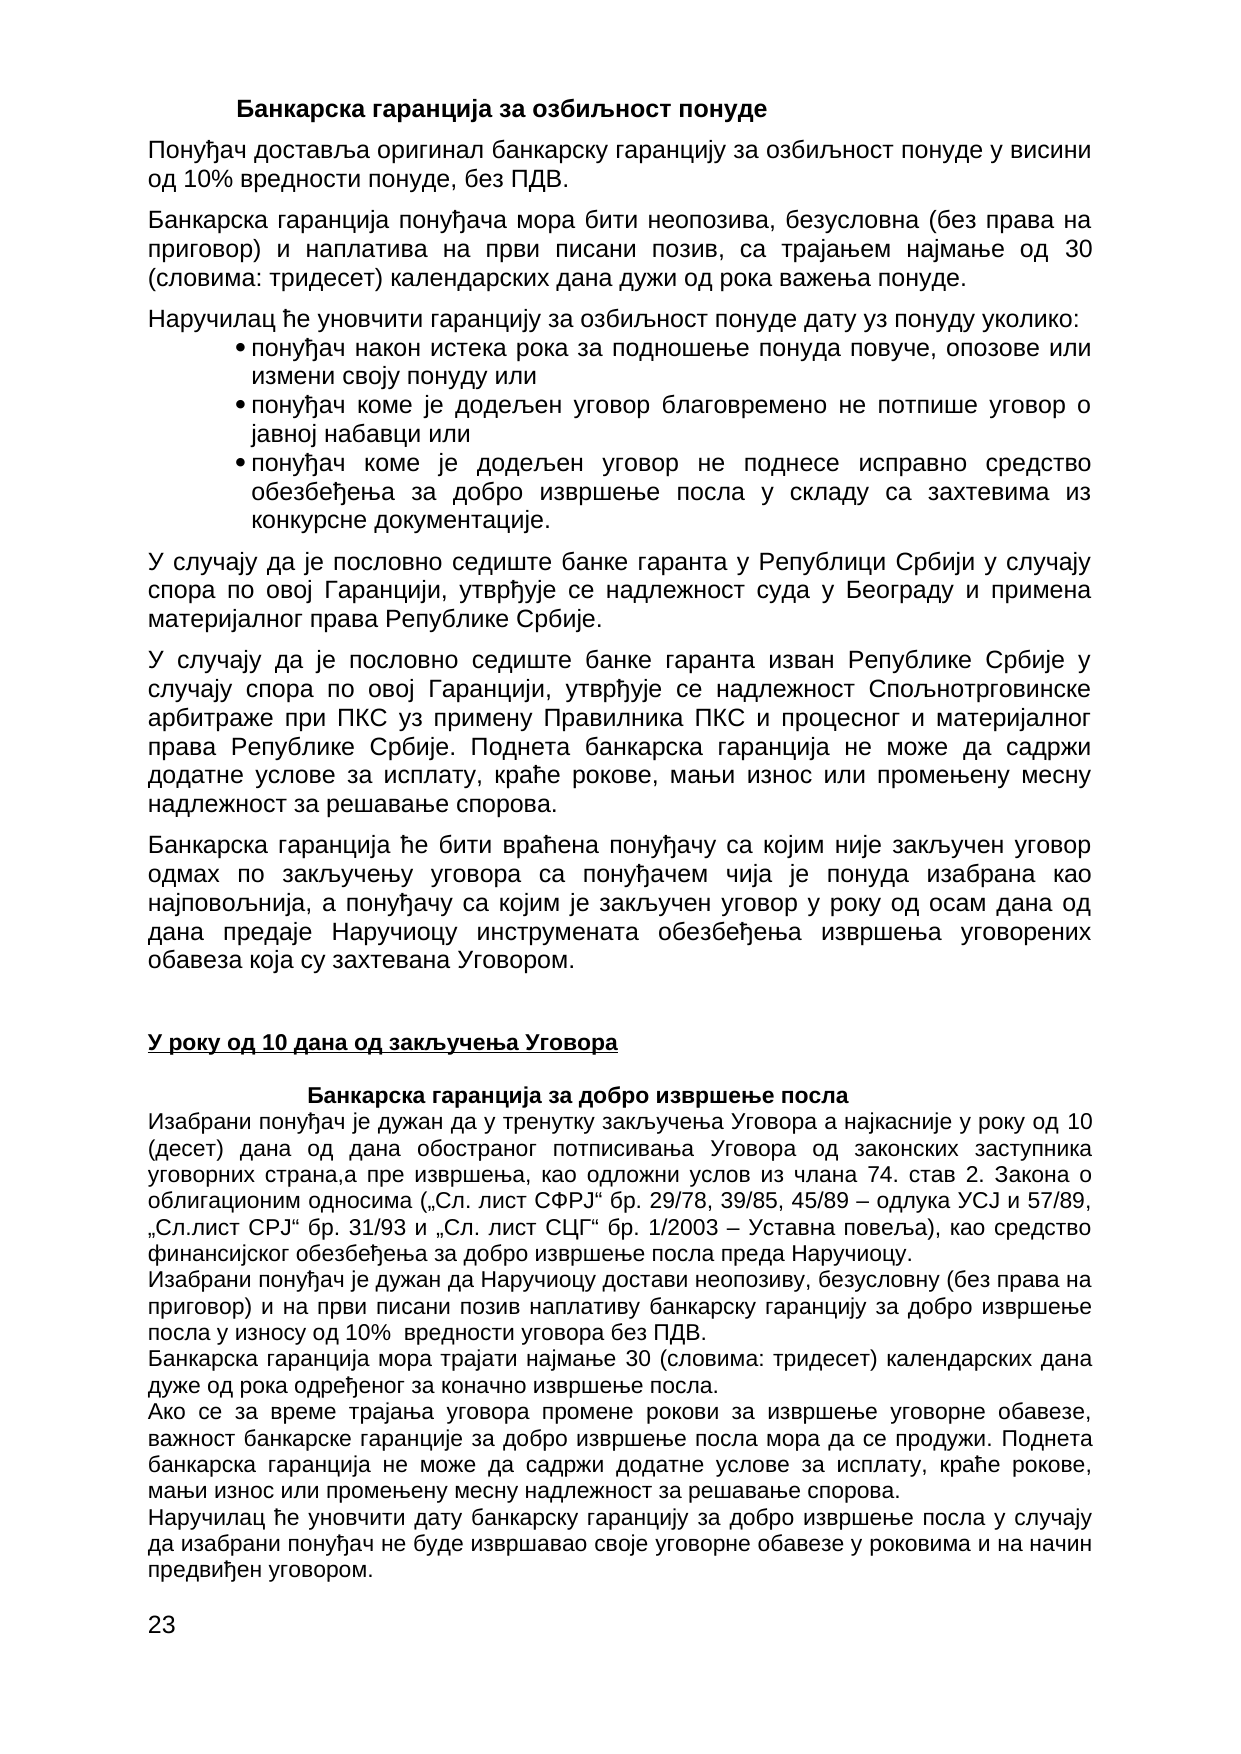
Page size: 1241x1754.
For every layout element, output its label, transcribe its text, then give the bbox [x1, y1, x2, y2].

text Наручилац ће уновчити гаранцију за озбиљност понуде дату уз понуду уколико: [148, 304, 1093, 332]
list У року од 10 дана од закључења Уговора [148, 1029, 1093, 1056]
text Банкарска гаранција мора трајати најмање 30 (словима: тридесет) календарских дана дуже од рока одређеног за коначно извршење посла. [148, 1345, 1093, 1398]
text У случају да је пословно седиште банке гаранта изван Републике Србије у случају спора по овој Гаранцији, утврђује се надлежност Спољнотрговинске арбитраже при ПКС уз примену Правилника ПКС и процесног и материјалног права Републике Србије. Поднета банкарска гаранција не може да садржи додатне услове за исплату, краће рокове, мањи износ или промењену месну надлежност за решавање спорова. [148, 645, 1093, 818]
text Ако се за време трајања уговора промене рокови за извршење уговорне обавезе, важност банкарске гаранције за добро извршење посла мора да се продужи. Поднета банкарска гаранција не може да садржи додатне услове за исплату, краће рокове, мањи износ или промењену месну надлежност за решавање спорова. [148, 1398, 1093, 1503]
list понуђач након истека рока за подношење понуда повуче, опозове или измени своју понуду или [236, 332, 1093, 390]
text Понуђач доставља оригинал банкарску гаранцију за озбиљност понуде у висини од 10% вредности понудe, без ПДВ. [148, 135, 1093, 192]
text Банкарска гаранција за озбиљност понуде [236, 94, 1093, 122]
text У случају да је пословно седиште банке гаранта у Републици Србији у случају спора по овој Гаранцији, утврђује се надлежност суда у Београду и примена материјалног права Републике Србије. [148, 547, 1093, 633]
list понуђач коме је додељен уговор благовремено не потпише уговор о јавној набавци или [236, 390, 1093, 448]
text Изабрани понуђач је дужан да Наручиоцу достави неопозиву, безусловну (без права на приговор) и на први писани позив наплативу банкарску гаранцију за добро извршење посла у износу од 10% вредности уговора без ПДВ. [148, 1266, 1093, 1345]
list понуђач коме је додељен уговор не поднесе исправно средство обезбеђења за добро извршење посла у складу са захтевима из конкурсне документације. [236, 448, 1093, 534]
text Наручилац ће уновчити дату банкарску гаранцију за добро извршење посла у случају да изабрани понуђач не буде извршавао своје уговорне обавезе у роковима и на начин предвиђен уговором. [148, 1503, 1093, 1583]
text Банкарска гаранција за добро извршење посла [307, 1082, 1093, 1108]
text Банкарскa гаранцијa понуђача мора бити неопозива, безусловна (без права на приговор) и наплатива на први писани позив, са трајањем најмање од 30 (словима: тридесет) календарских дана дужи од рока важења понуде. [148, 205, 1093, 291]
text Изабрани понуђач је дужан да у тренутку закључења Уговора а најкасније у року од 10 (десет) дана од дана обостраног потписивања Уговора од законских заступника уговорних страна,а пре извршења, као одложни услов из члана 74. став 2. Закона о облигационим односима („Сл. лист СФРЈ“ бр. 29/78, 39/85, 45/89 – одлука УСЈ и 57/89, „Сл.лист СРЈ“ бр. 31/93 и „Сл. лист СЦГ“ бр. 1/2003 – Уставна повеља), као средство финансијског обезбеђења за добро извршење посла преда Наручиоцу. [148, 1108, 1093, 1266]
text Банкарска гаранција ће бити враћена понуђачу са којим није закључен уговор одмах по закључењу уговора са понуђачем чија је понуда изабрана као најповољнија, а понуђачу са којим је закључен уговор у року од осам дана од дана предаје Наручиоцу инструмената обезбеђења извршења уговорених обавеза која су захтевана Уговором. [148, 830, 1093, 974]
